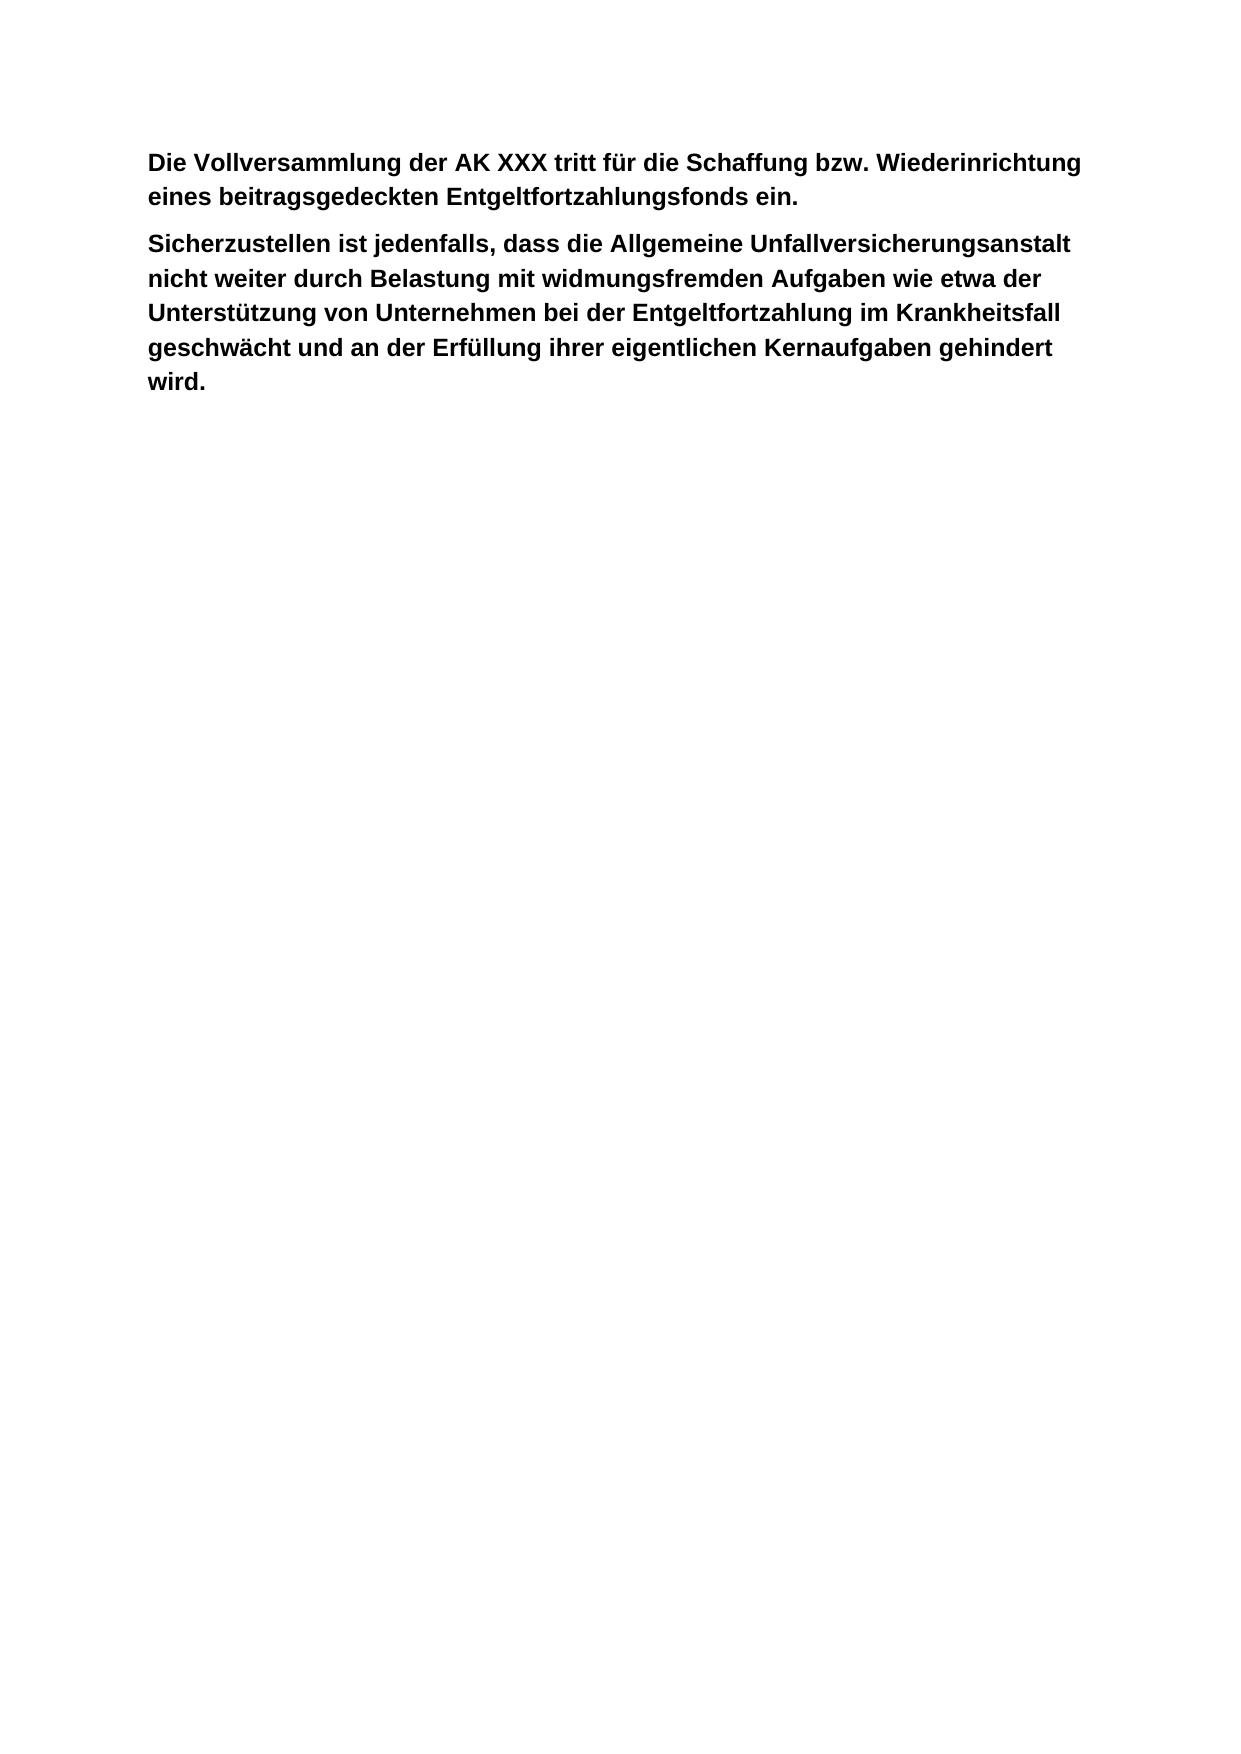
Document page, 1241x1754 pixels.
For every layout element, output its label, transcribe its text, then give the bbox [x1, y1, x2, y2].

text Sicherzustellen ist jedenfalls, dass die Allgemeine Unfallversicherungsanstalt nicht weiter durch Belastung mit widmungsfremden Aufgaben wie etwa der Unterstützung von Unternehmen bei der Entgeltfortzahlung im Krankheitsfall geschwächt und an der Erfüllung ihrer eigentlichen Kernaufgaben gehindert wird. [148, 229, 1093, 396]
text Die Vollversammlung der AK XXX tritt für die Schaffung bzw. Wiederinrichtung eines beitragsgedeckten Entgeltfortzahlungsfonds ein. [148, 148, 1093, 211]
